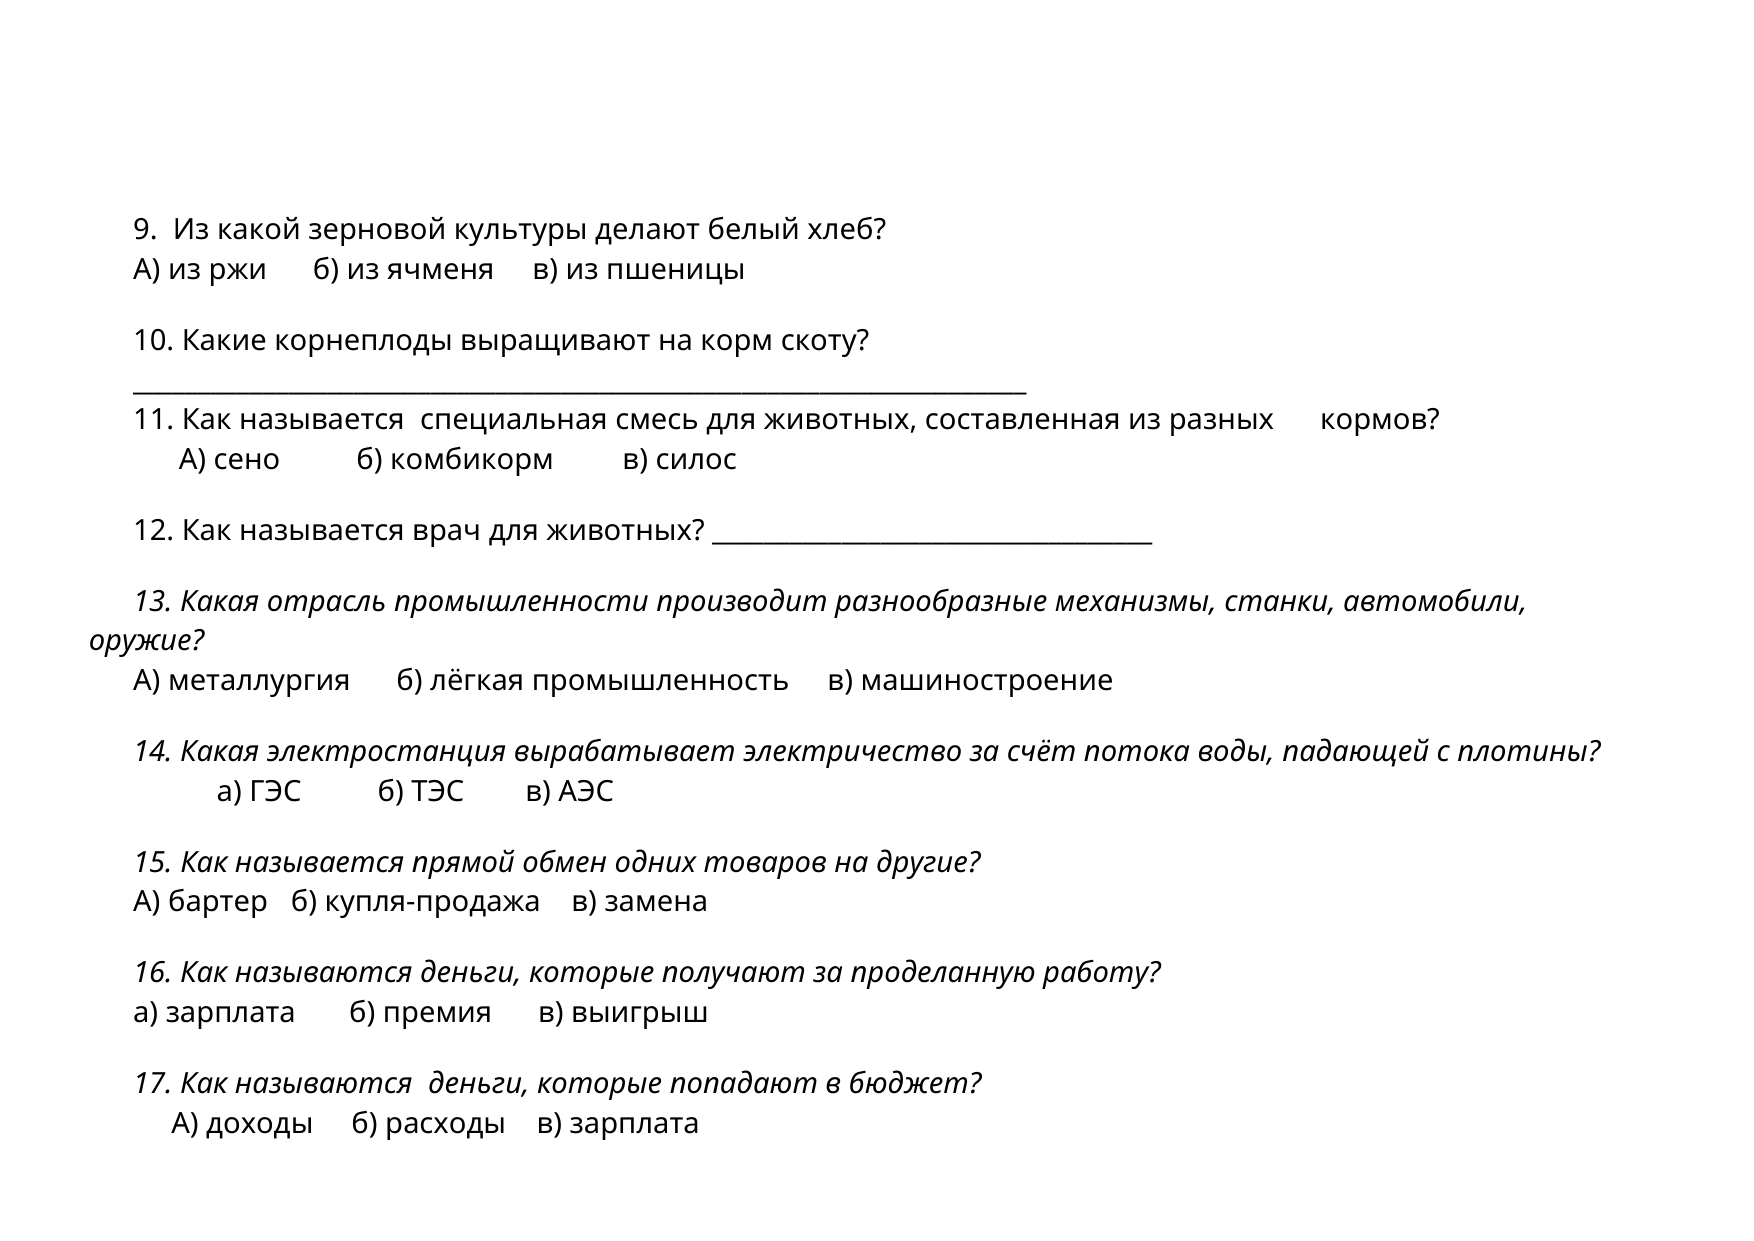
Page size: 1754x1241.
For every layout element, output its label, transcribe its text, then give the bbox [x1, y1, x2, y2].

text 12. Как называется врач для животных? __________________________________ [88, 509, 1636, 549]
text 15. Как называется прямой обмен одних товаров на другие? [88, 841, 1636, 881]
text 17. Как называются деньги, которые попадают в бюджет? [88, 1062, 1636, 1102]
text А) металлургия б) лёгкая промышленность в) машиностроение [88, 659, 1636, 699]
text 16. Как называются деньги, которые получают за проделанную работу? [88, 952, 1636, 991]
text А) бартер б) купля-продажа в) замена [88, 881, 1636, 920]
text А) доходы б) расходы в) зарплата [88, 1102, 1636, 1142]
text 9. Из какой зерновой культуры делают белый хлеб? [88, 208, 1636, 248]
text _____________________________________________________________________ [88, 359, 1636, 398]
text А) сено б) комбикорм в) силос [88, 438, 1636, 478]
text 11. Как называется специальная смесь для животных, составленная из разных кормов? [88, 398, 1636, 438]
text А) из ржи б) из ячменя в) из пшеницы [88, 248, 1636, 288]
text 14. Какая электростанция вырабатывает электричество за счёт потока воды, падающей с плотины? [88, 730, 1636, 770]
text 10. Какие корнеплоды выращивают на корм скоту? [88, 319, 1636, 359]
text 13. Какая отрасль промышленности производит разнообразные механизмы, станки, автомобили, оружие? [88, 580, 1636, 659]
text а) ГЭС б) ТЭС в) АЭС [88, 770, 1636, 810]
text а) зарплата б) премия в) выигрыш [88, 991, 1636, 1031]
